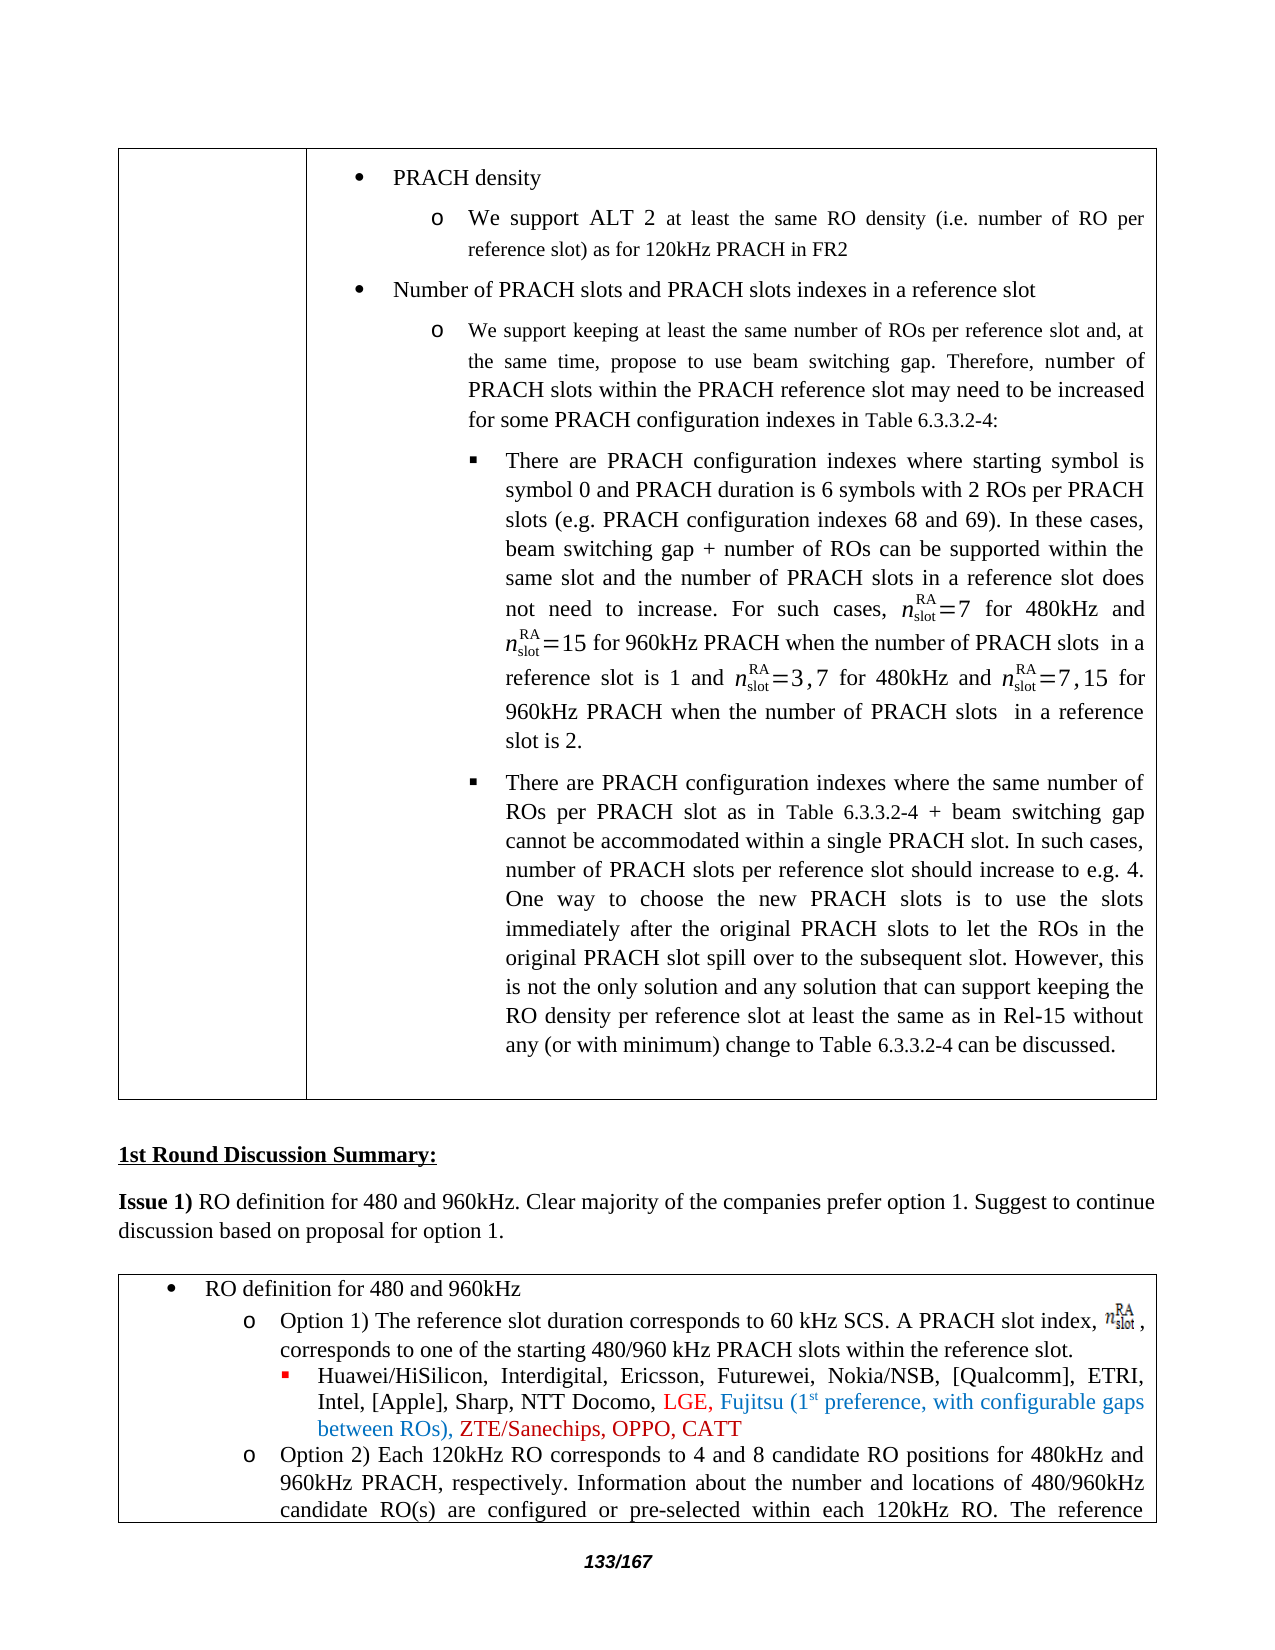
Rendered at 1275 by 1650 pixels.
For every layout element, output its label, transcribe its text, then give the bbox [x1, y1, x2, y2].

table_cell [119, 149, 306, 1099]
text Issue 1) RO definition for 480 and 960kHz. Clear majority of the companies prefer option 1. Suggest to continue discussion based on proposal for option 1. [118, 1188, 1157, 1243]
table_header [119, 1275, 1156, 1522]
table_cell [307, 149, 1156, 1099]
subtitle 1st Round Discussion Summary: [118, 1141, 1157, 1168]
picture [1105, 1301, 1134, 1329]
